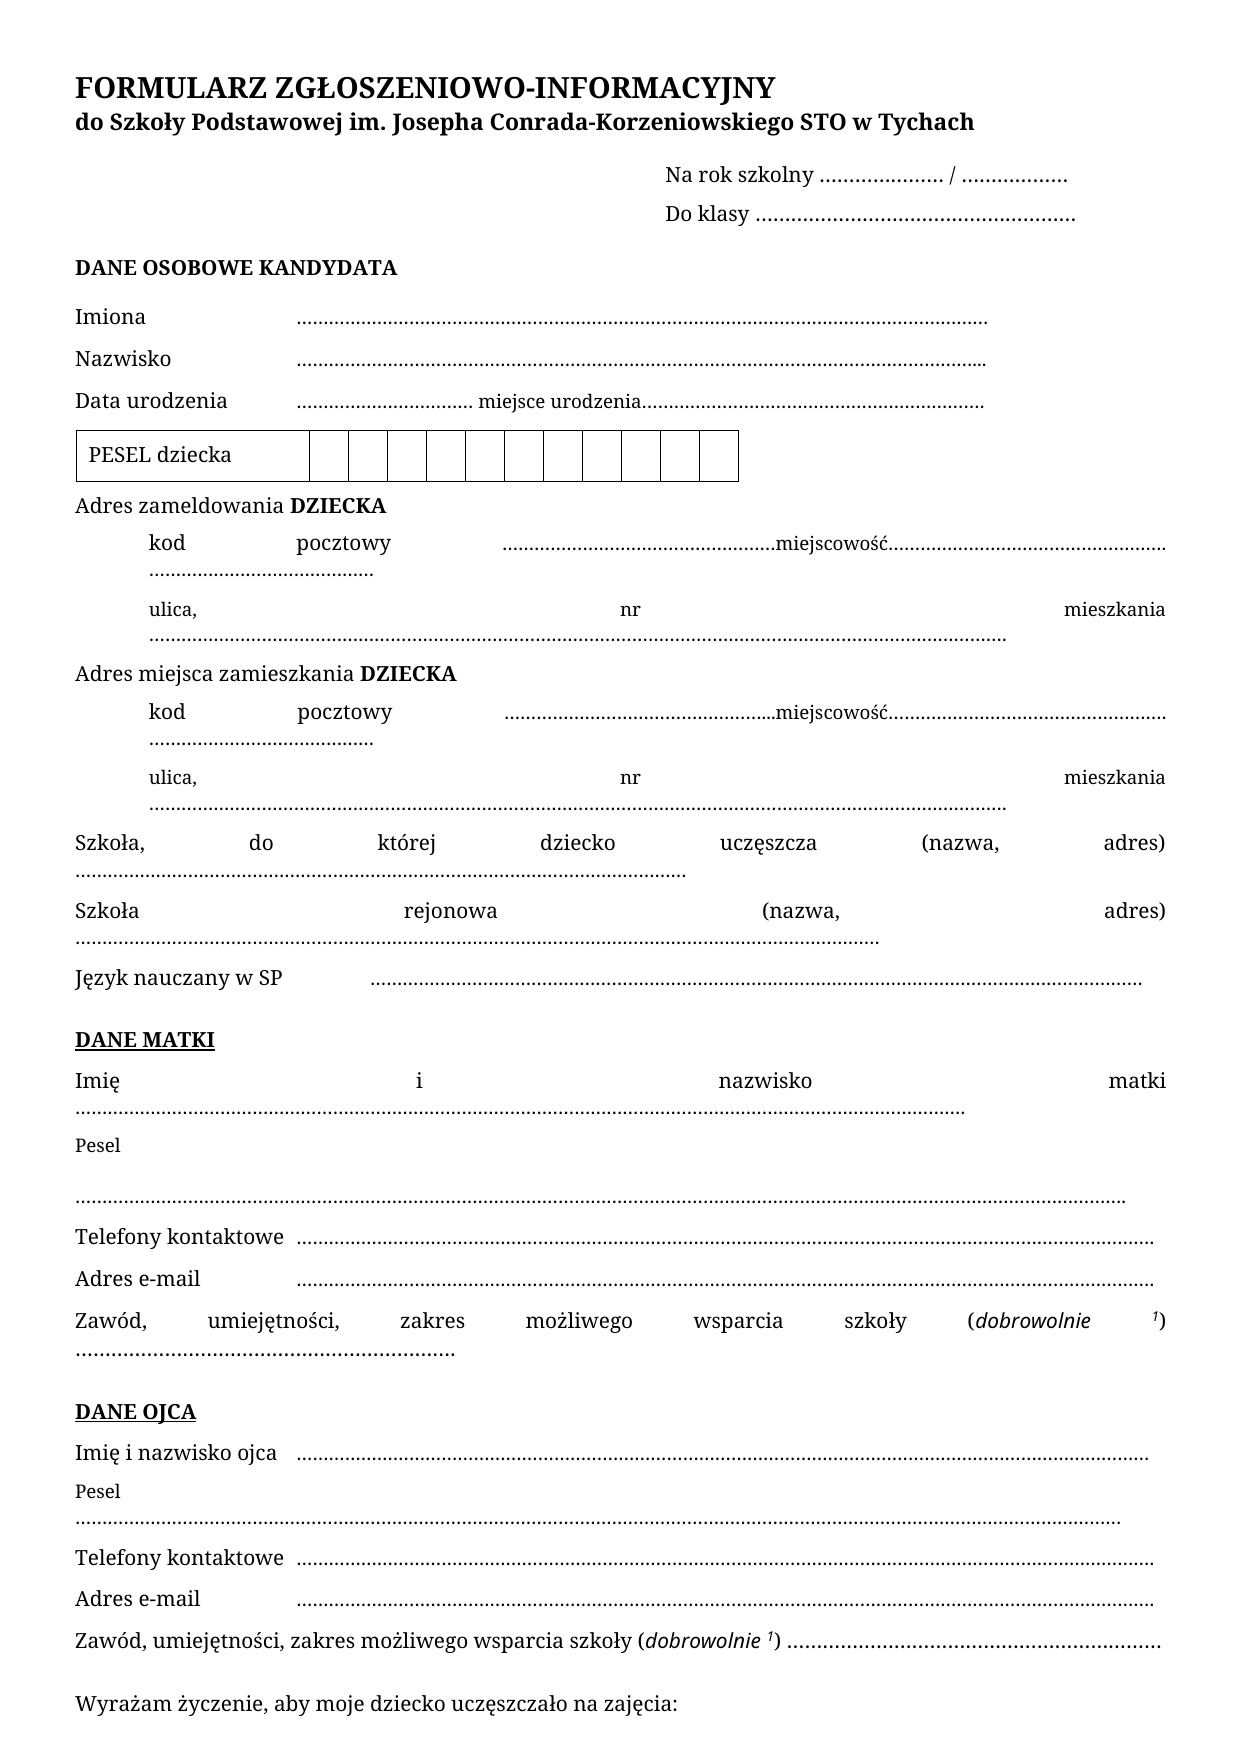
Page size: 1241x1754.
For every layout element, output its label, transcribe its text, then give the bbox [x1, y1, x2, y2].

text Zawód, umiejętności, zakres możliwego wsparcia szkoły (dobrowolnie 1) ……………………………………………………… [75, 1626, 1166, 1654]
table_header [349, 431, 387, 481]
text ulica, nr mieszkania ……………………………………………………………………………………………………………………………………………. [149, 765, 1166, 816]
text kod pocztowy ……………………………………………miejscowość…………………………………………….…………………………………… [149, 528, 1166, 582]
text Adres miejsca zamieszkania DZIECKA [75, 659, 1166, 688]
text Imię i nazwisko ojca …………………………………………………………………………………………………………………………………………… [75, 1438, 1166, 1466]
table_header PESEL dziecka [77, 431, 309, 481]
text Data urodzenia …………………………… miejsce urodzenia………………………………………………………. [75, 386, 1166, 414]
table_header [310, 431, 348, 481]
text Szkoła, do której dziecko uczęszcza (nazwa, adres) …………………………………………………………………………………………………… [75, 828, 1166, 882]
text Adres e-mail ……………………………………………………………………………………………………………………………………………. [75, 1584, 1166, 1613]
text Adres e-mail ……………………………………………………………………………………………………………………………………………. [75, 1264, 1166, 1293]
table_header [544, 431, 582, 481]
subtitle DANE MATKI [75, 1025, 1166, 1054]
table_header [700, 431, 738, 481]
text Telefony kontaktowe ……………………………………………………………………………………………………………………………………………. [75, 1222, 1166, 1251]
text Język nauczany w SP ……………………………………………………………………………………………………………………………… [75, 963, 1166, 991]
text Wyrażam życzenie, aby moje dziecko uczęszczało na zajęcia: [75, 1689, 1166, 1717]
text Imię i nazwisko matki …………………………………………………………………………………………………………………………………………………. [75, 1066, 1166, 1120]
subtitle DANE OSOBOWE KANDYDATA [75, 253, 1166, 281]
text Zawód, umiejętności, zakres możliwego wsparcia szkoły (dobrowolnie 1) ………………………………………………………. [75, 1306, 1166, 1363]
table_header [661, 431, 699, 481]
text Imiona ………………………………………………………………………………………………………………… [75, 302, 1166, 331]
text Nazwisko ………………………………………………………………………………………………………………... [75, 344, 1166, 372]
table_header [505, 431, 543, 481]
text do Szkoły Podstawowej im. Josepha Conrada-Korzeniowskiego STO w Tychach [75, 107, 1166, 137]
text Telefony kontaktowe ……………………………………………………………………………………………………………………………………………. [75, 1543, 1166, 1571]
text Pesel ……………………………………………………………………………………………………………………………………………………………………………. [75, 1133, 1166, 1209]
text Adres zameldowania DZIECKA [75, 491, 1166, 519]
title FORMULARZ ZGŁOSZENIOWO-INFORMACYJNY [75, 68, 1166, 107]
subtitle DANE OJCA [75, 1397, 1166, 1425]
table_header [466, 431, 504, 481]
text Pesel …………………………………………………………………………………………………………………………………………………………………………… [75, 1478, 1166, 1529]
table_header [622, 431, 660, 481]
table_header [583, 431, 621, 481]
table_header [388, 431, 426, 481]
text Na rok szkolny ………………… / ……………… [665, 161, 1166, 189]
table_header [427, 431, 465, 481]
text ulica, nr mieszkania ……………………………………………………………………………………………………………………………………………. [149, 596, 1166, 647]
text kod pocztowy …………………………………………...miejscowość…………………………………………….…………………………………… [149, 697, 1166, 751]
text Do klasy ……………………………………………… [665, 199, 1166, 227]
text Szkoła rejonowa (nazwa, adres) …………………………………………………………………………………………………………………………………… [75, 896, 1166, 950]
